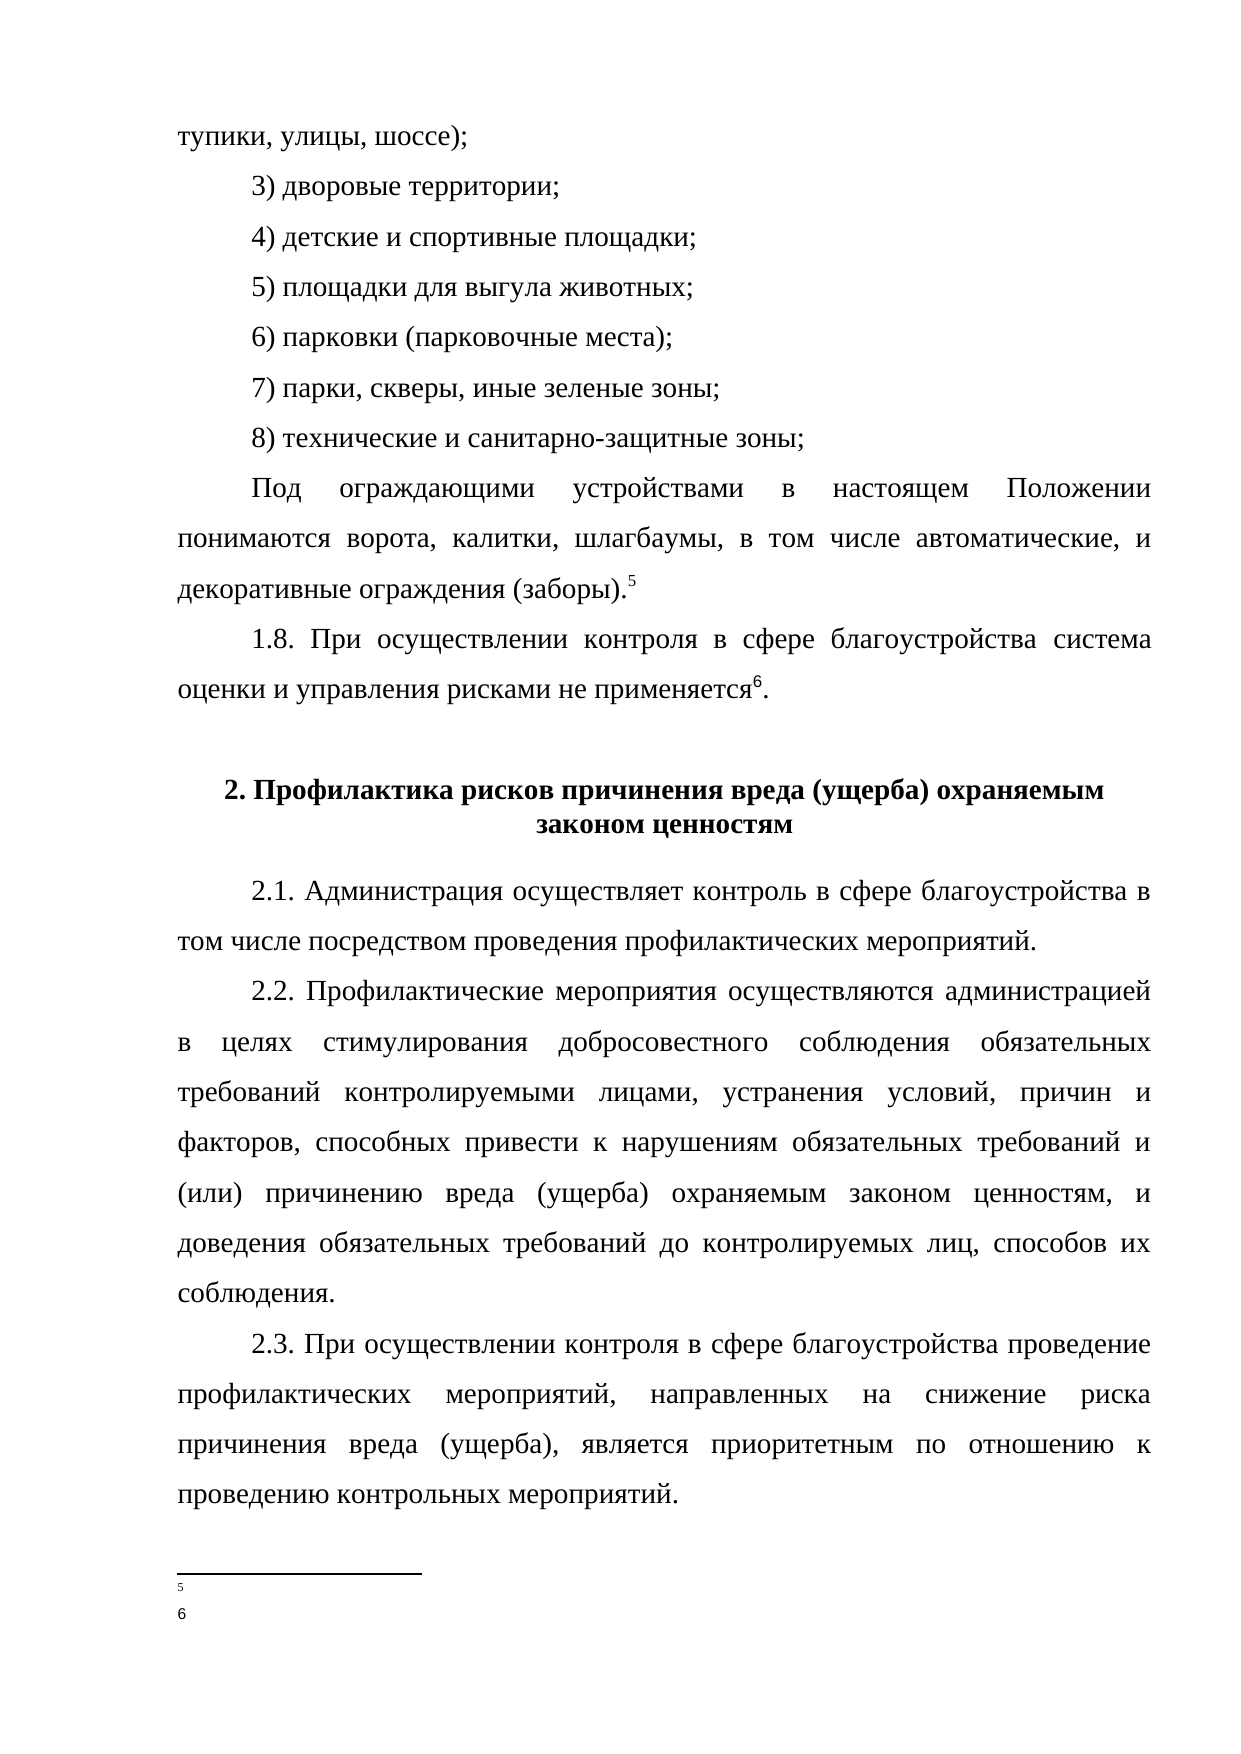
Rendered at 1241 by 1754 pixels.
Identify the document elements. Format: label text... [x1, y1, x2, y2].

text Под ограждающими устройствами в настоящем Положении понимаются ворота, калитки, шлагбаумы, в том числе автоматические, и декоративные ограждения (заборы). [177, 470, 1152, 604]
text 3) дворовые территории; [177, 168, 1152, 202]
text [177, 118, 1152, 152]
text 6) парковки (парковочные места); [177, 319, 1152, 353]
text 4) детские и спортивные площадки; [177, 219, 1152, 252]
text 2.1. Администрация осуществляет контроль в сфере благоустройства в том числе посредством проведения профилактических мероприятий. [177, 873, 1152, 957]
text 2.2. Профилактические мероприятия осуществляются администрацией в целях стимулирования добросовестного соблюдения обязательных требований контролируемыми лицами, устранения условий, причин и факторов, способных привести к нарушениям обязательных требований и (или) причинению вреда (ущерба) охраняемым законом ценностям, и доведения обязательных требований до контролируемых лиц, способов их соблюдения. [177, 973, 1152, 1309]
text 2. Профилактика рисков причинения вреда (ущерба) охраняемым законом ценностям [177, 772, 1152, 839]
text 1.8. При осуществлении контроля в сфере благоустройства система оценки и управления рисками не применяется. [177, 621, 1152, 705]
text 2.3. При осуществлении контроля в сфере благоустройства проведение профилактических мероприятий, направленных на снижение риска причинения вреда (ущерба), является приоритетным по отношению к проведению контрольных мероприятий. [177, 1326, 1152, 1510]
text 5) площадки для выгула животных; [177, 269, 1152, 303]
text 8) технические и санитарно-защитные зоны; [177, 420, 1152, 453]
text 7) парки, скверы, иные зеленые зоны; [177, 370, 1152, 403]
